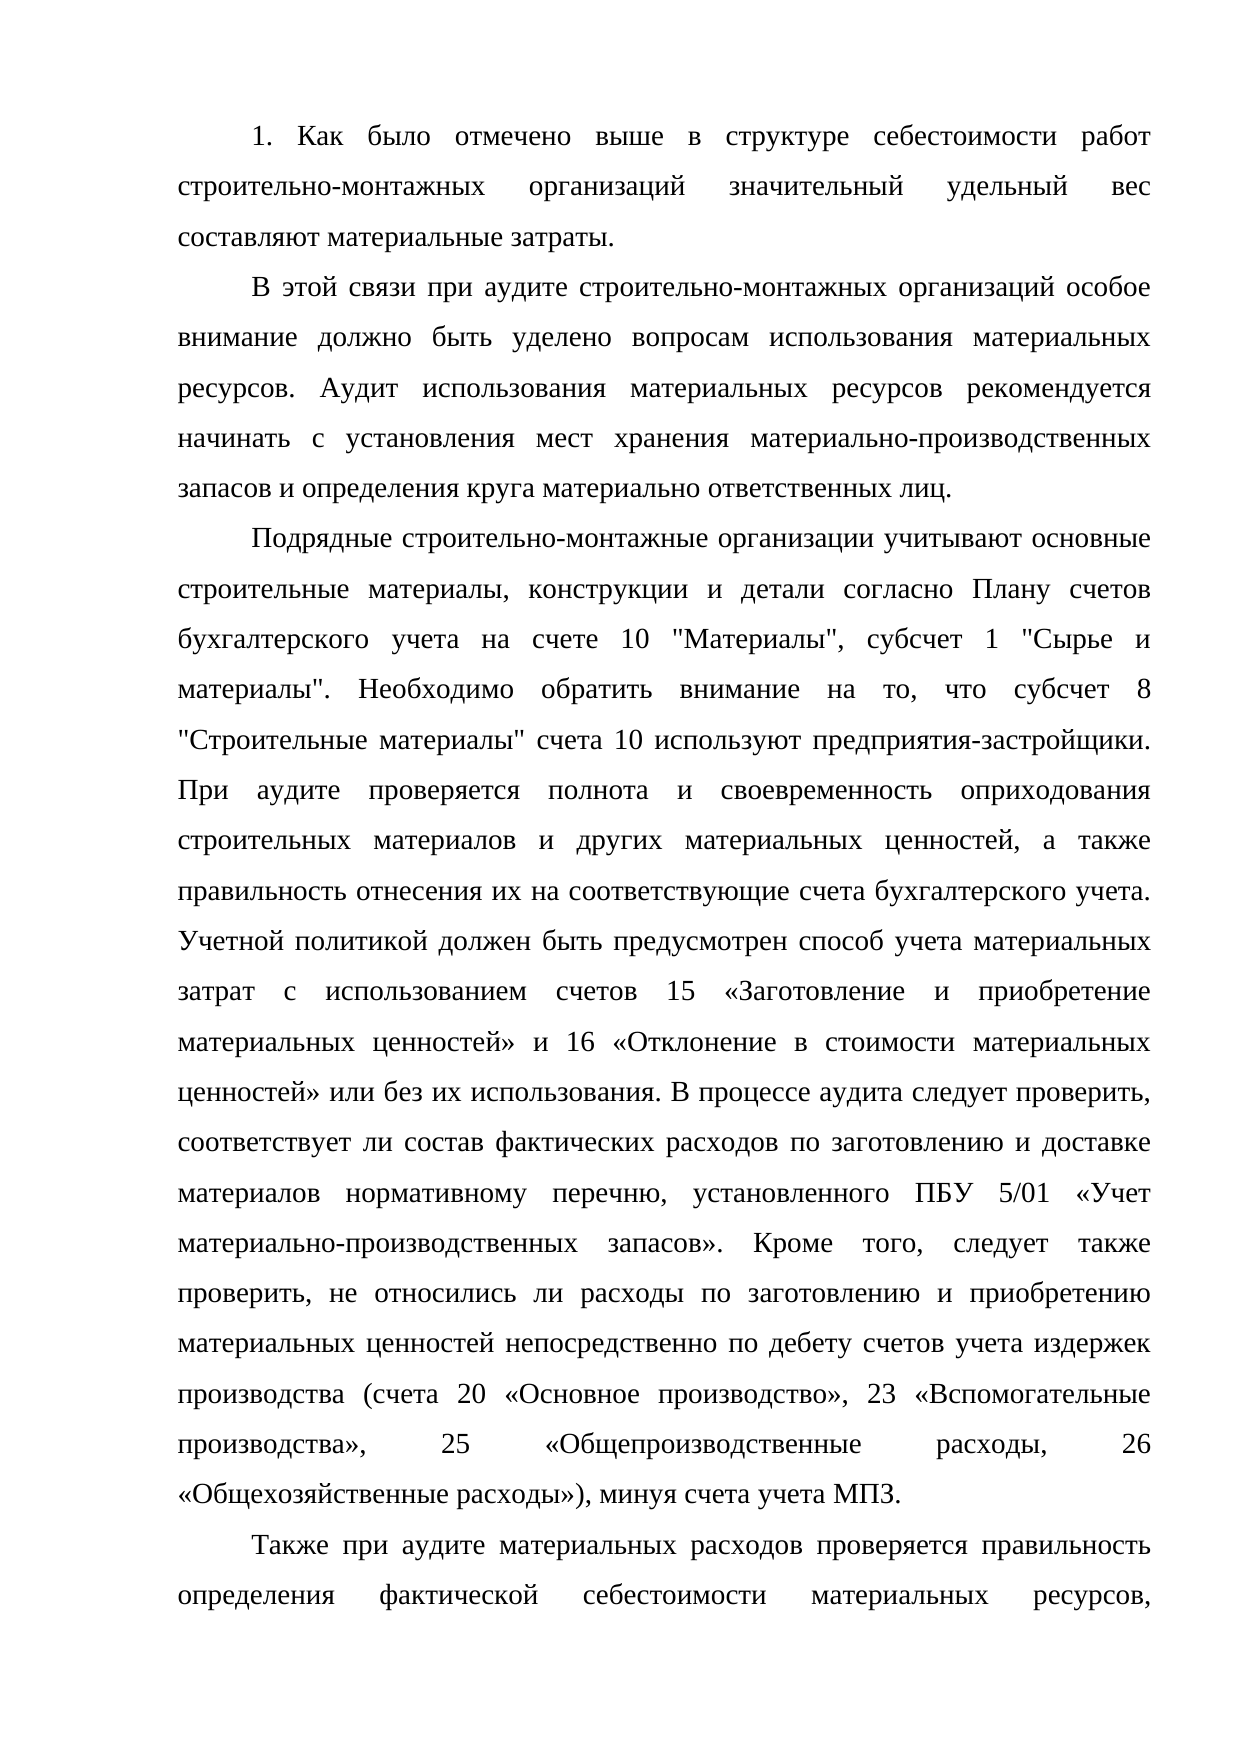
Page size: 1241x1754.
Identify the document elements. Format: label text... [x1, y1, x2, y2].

text Подрядные строительно-монтажные организации учитывают основные строительные материалы, конструкции и детали согласно Плану счетов бухгалтерского учета на счете 10 "Материалы", субсчет 1 "Сырье и материалы". Необходимо обратить внимание на то, что субсчет 8 "Строительные материалы" счета 10 используют предприятия-застройщики. При аудите проверяется полнота и своевременность оприходования строительных материалов и других материальных ценностей, а также правильность отнесения их на соответствующие счета бухгалтерского учета. Учетной политикой должен быть предусмотрен способ учета материальных затрат с использованием счетов 15 «Заготовление и приобретение материальных ценностей» и 16 «Отклонение в стоимости материальных ценностей» или без их использования. В процессе аудита следует проверить, соответствует ли состав фактических расходов по заготовлению и доставке материалов нормативному перечню, установленного ПБУ 5/01 «Учет материально-производственных запасов». Кроме того, следует также проверить, не относились ли расходы по заготовлению и приобретению материальных ценностей непосредственно по дебету счетов учета издержек производства (счета 20 «Основное производство», 23 «Вспомогательные производства», 25 «Общепроизводственные расходы, 26 «Общехозяйственные расходы»), минуя счета учета МПЗ. [177, 521, 1152, 1510]
text В этой связи при аудите строительно-монтажных организаций особое внимание должно быть уделено вопросам использования материальных ресурсов. Аудит использования материальных ресурсов рекомендуется начинать с установления мест хранения материально-производственных запасов и определения круга материально ответственных лиц. [177, 269, 1152, 504]
text 1. Как было отмечено выше в структуре себестоимости работ строительно-монтажных организаций значительный удельный вес составляют материальные затраты. [177, 118, 1152, 252]
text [177, 1527, 1152, 1611]
